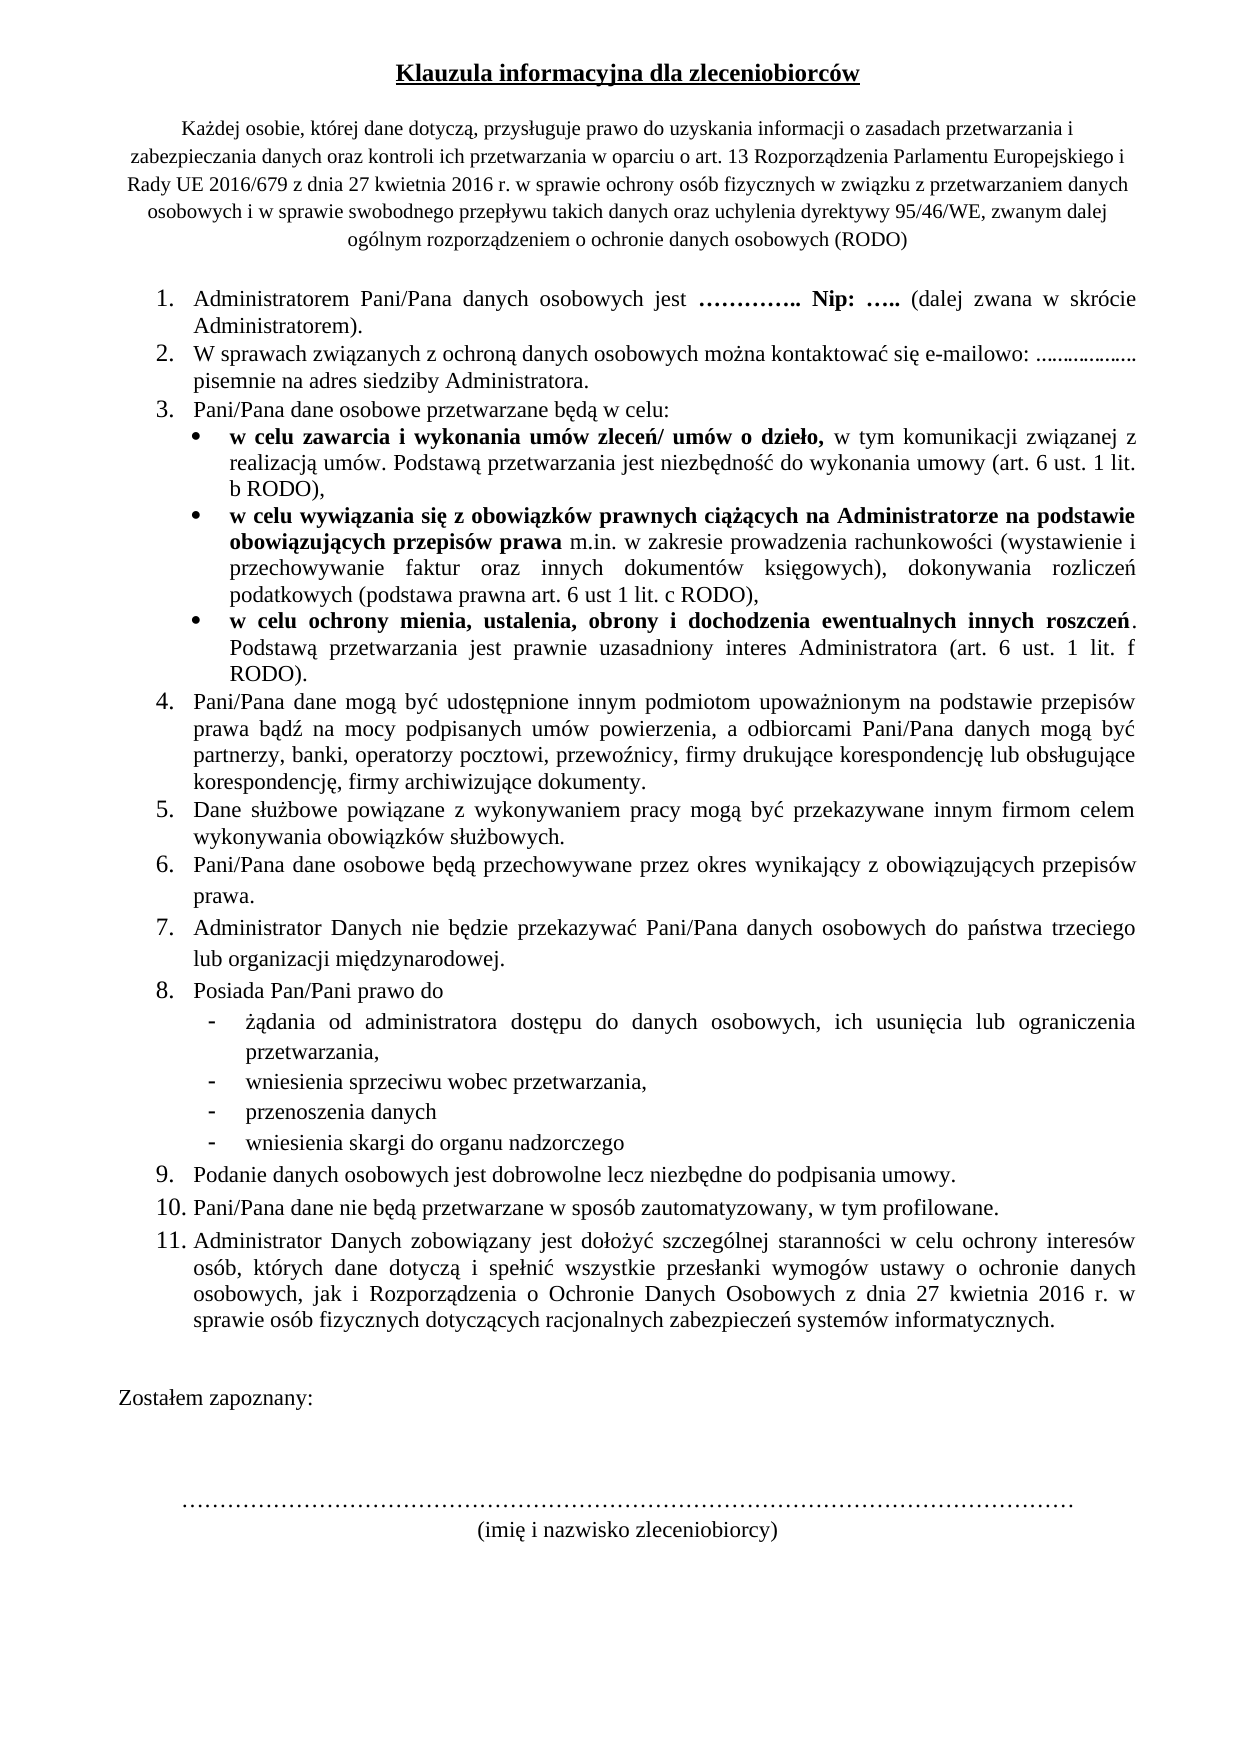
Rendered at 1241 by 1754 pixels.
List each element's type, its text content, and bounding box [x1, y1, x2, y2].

list Administrator Danych zobowiązany jest dołożyć szczególnej staranności w celu ochrony interesów osób, których dane dotyczą i spełnić wszystkie przesłanki wymogów ustawy o ochronie danych osobowych, jak i Rozporządzenia o Ochronie Danych Osobowych z dnia 27 kwietnia 2016 r. w sprawie osób fizycznych dotyczących racjonalnych zabezpieczeń systemów informatycznych. [156, 1225, 1137, 1333]
list Pani/Pana dane osobowe przetwarzane będą w celu: [156, 394, 1137, 423]
list Administrator Danych nie będzie przekazywać Pani/Pana danych osobowych do państwa trzeciego lub organizacji międzynarodowej. [156, 912, 1137, 971]
list Pani/Pana dane nie będą przetwarzane w sposób zautomatyzowany, w tym profilowane. [156, 1192, 1137, 1221]
list przenoszenia danych [208, 1098, 1137, 1125]
list Pani/Pana dane osobowe będą przechowywane przez okres wynikający z obowiązujących przepisów prawa. [156, 849, 1137, 908]
list Administratorem Pani/Pana danych osobowych jest ………….. Nip: ….. (dalej zwana w skrócie Administratorem). [156, 283, 1137, 338]
list wniesienia skargi do organu nadzorczego [208, 1129, 1137, 1155]
list w celu ochrony mienia, ustalenia, obrony i dochodzenia ewentualnych innych roszczeń. Podstawą przetwarzania jest prawnie uzasadniony interes Administratora (art. 6 ust. 1 lit. f RODO). [192, 607, 1137, 686]
list Dane służbowe powiązane z wykonywaniem pracy mogą być przekazywane innym firmom celem wykonywania obowiązków służbowych. [156, 794, 1137, 849]
list Podanie danych osobowych jest dobrowolne lecz niezbędne do podpisania umowy. [156, 1159, 1137, 1188]
text Każdej osobie, której dane dotyczą, przysługuje prawo do uzyskania informacji o zasadach przetwarzania i zabezpieczania danych oraz kontroli ich przetwarzania w oparciu o art. 13 Rozporządzenia Parlamentu Europejskiego i Rady UE 2016/679 z dnia 27 kwietnia 2016 r. w sprawie ochrony osób fizycznych w związku z przetwarzaniem danych osobowych i w sprawie swobodnego przepływu takich danych oraz uchylenia dyrektywy 95/46/WE, zwanym dalej ogólnym rozporządzeniem o ochronie danych osobowych (RODO) [118, 116, 1137, 251]
list żądania od administratora dostępu do danych osobowych, ich usunięcia lub ograniczenia przetwarzania, [208, 1008, 1137, 1064]
list Posiada Pan/Pani prawo do [156, 975, 1137, 1003]
list w celu wywiązania się z obowiązków prawnych ciążących na Administratorze na podstawie obowiązujących przepisów prawa m.in. w zakresie prowadzenia rachunkowości (wystawienie i przechowywanie faktur oraz innych dokumentów księgowych), dokonywania rozliczeń podatkowych (podstawa prawna art. 6 ust 1 lit. c RODO), [192, 502, 1137, 607]
text Klauzula informacyjna dla zleceniobiorców [118, 58, 1137, 87]
list w celu zawarcia i wykonania umów zleceń/ umów o dzieło, w tym komunikacji związanej z realizacją umów. Podstawą przetwarzania jest niezbędność do wykonania umowy (art. 6 ust. 1 lit. b RODO), [192, 423, 1137, 502]
list W sprawach związanych z ochroną danych osobowych można kontaktować się e-mailowo: ………………. pisemnie na adres siedziby Administratora. [156, 338, 1137, 394]
text Zostałem zapoznany: [118, 1384, 1137, 1410]
text ……………………………………………………………………………………………………… (imię i nazwisko zleceniobiorcy) [118, 1486, 1137, 1542]
list Pani/Pana dane mogą być udostępnione innym podmiotom upoważnionym na podstawie przepisów prawa bądź na mocy podpisanych umów powierzenia, a odbiorcami Pani/Pana danych mogą być partnerzy, banki, operatorzy pocztowi, przewoźnicy, firmy drukujące korespondencję lub obsługujące korespondencję, firmy archiwizujące dokumenty. [156, 686, 1137, 794]
list wniesienia sprzeciwu wobec przetwarzania, [208, 1068, 1137, 1094]
